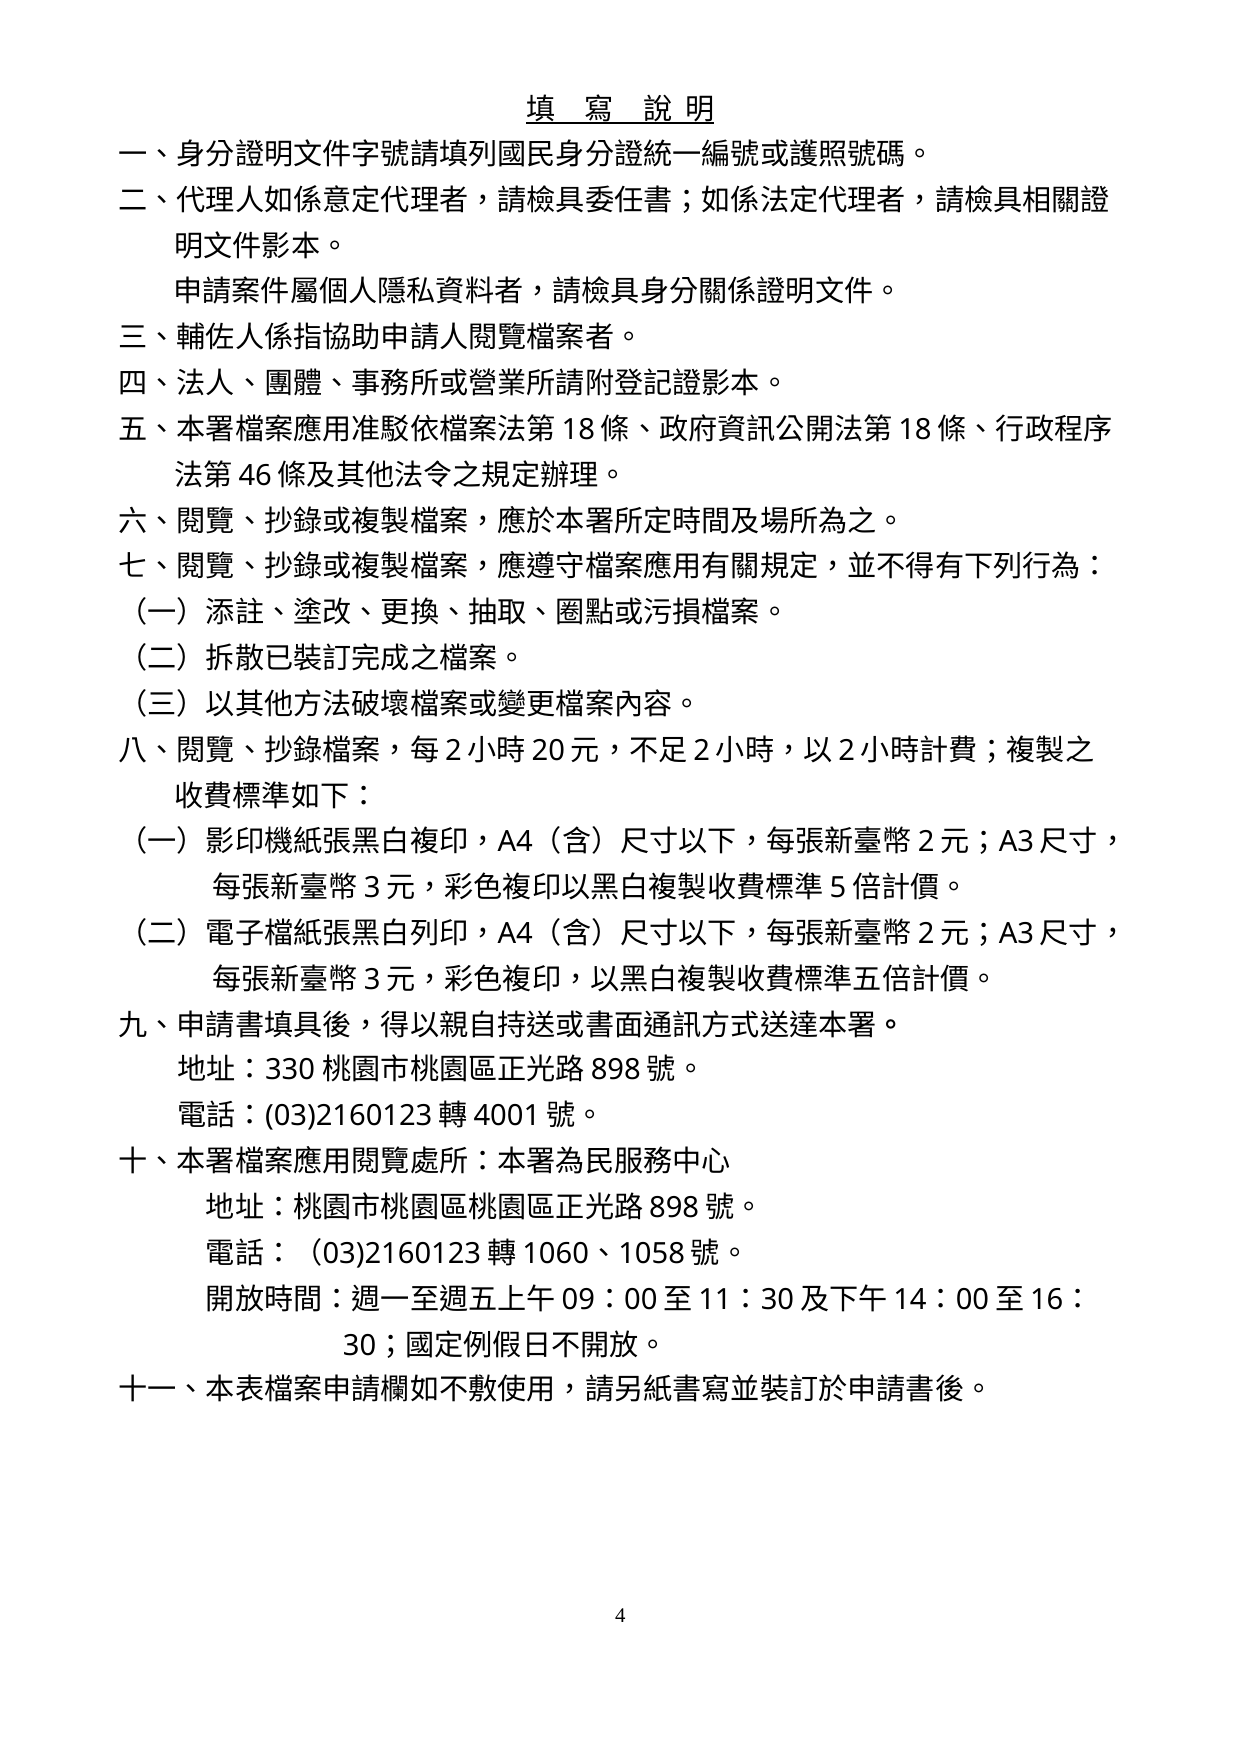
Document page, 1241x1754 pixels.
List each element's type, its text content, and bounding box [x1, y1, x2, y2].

text 十一、本表檔案申請欄如不敷使用，請另紙書寫並裝訂於申請書後。 [118, 1364, 1122, 1409]
text 地址：桃園市桃園區桃園區正光路898號。 [206, 1181, 1122, 1227]
text 開放時間：週一至週五上午09：00至11：30及下午14：00至16：30；國定例假日不開放。 [206, 1272, 1122, 1364]
text 電話：(03)2160123轉4001號。 [177, 1090, 1122, 1135]
text （一）影印機紙張黑白複印，A4（含）尺寸以下，每張新臺幣2元；A3尺寸，每張新臺幣3元，彩色複印以黑白複製收費標準5倍計價。 [118, 815, 1122, 907]
text 四、法人、團體、事務所或營業所請附登記證影本。 [118, 357, 1122, 403]
text 九、申請書填具後，得以親自持送或書面通訊方式送達本署。 [118, 998, 1122, 1044]
text （一）添註、塗改、更換、抽取、圈點或污損檔案。 [118, 586, 1122, 632]
text （二）拆散已裝訂完成之檔案。 [118, 632, 1122, 678]
text 五、本署檔案應用准駁依檔案法第18條、政府資訊公開法第18條、行政程序法第46條及其他法令之規定辦理。 [118, 403, 1122, 494]
text 一、身分證明文件字號請填列國民身分證統一編號或護照號碼。 [118, 128, 1122, 173]
text 地址：330 桃園市桃園區正光路898號。 [177, 1044, 1122, 1090]
text 二、代理人如係意定代理者，請檢具委任書；如係法定代理者，請檢具相關證明文件影本。 [118, 173, 1122, 265]
text 三、輔佐人係指協助申請人閱覽檔案者。 [118, 311, 1122, 357]
text 電話：（03)2160123轉1060、1058號。 [206, 1227, 1122, 1272]
text 八、閱覽、抄錄檔案，每2小時20元，不足2小時，以2小時計費；複製之收費標準如下： [118, 723, 1122, 815]
text 申請案件屬個人隱私資料者，請檢具身分關係證明文件。 [173, 265, 1122, 311]
text 填 寫 說 明 [118, 86, 1122, 128]
text 六、閱覽、抄錄或複製檔案，應於本署所定時間及場所為之。 [118, 494, 1122, 540]
text 七、閱覽、抄錄或複製檔案，應遵守檔案應用有關規定，並不得有下列行為： [118, 540, 1122, 586]
text 十、本署檔案應用閱覽處所：本署為民服務中心 [118, 1135, 1122, 1181]
text （二）電子檔紙張黑白列印，A4（含）尺寸以下，每張新臺幣2元；A3尺寸，每張新臺幣3元，彩色複印，以黑白複製收費標準五倍計價。 [118, 907, 1122, 998]
text （三）以其他方法破壞檔案或變更檔案內容。 [118, 678, 1122, 723]
